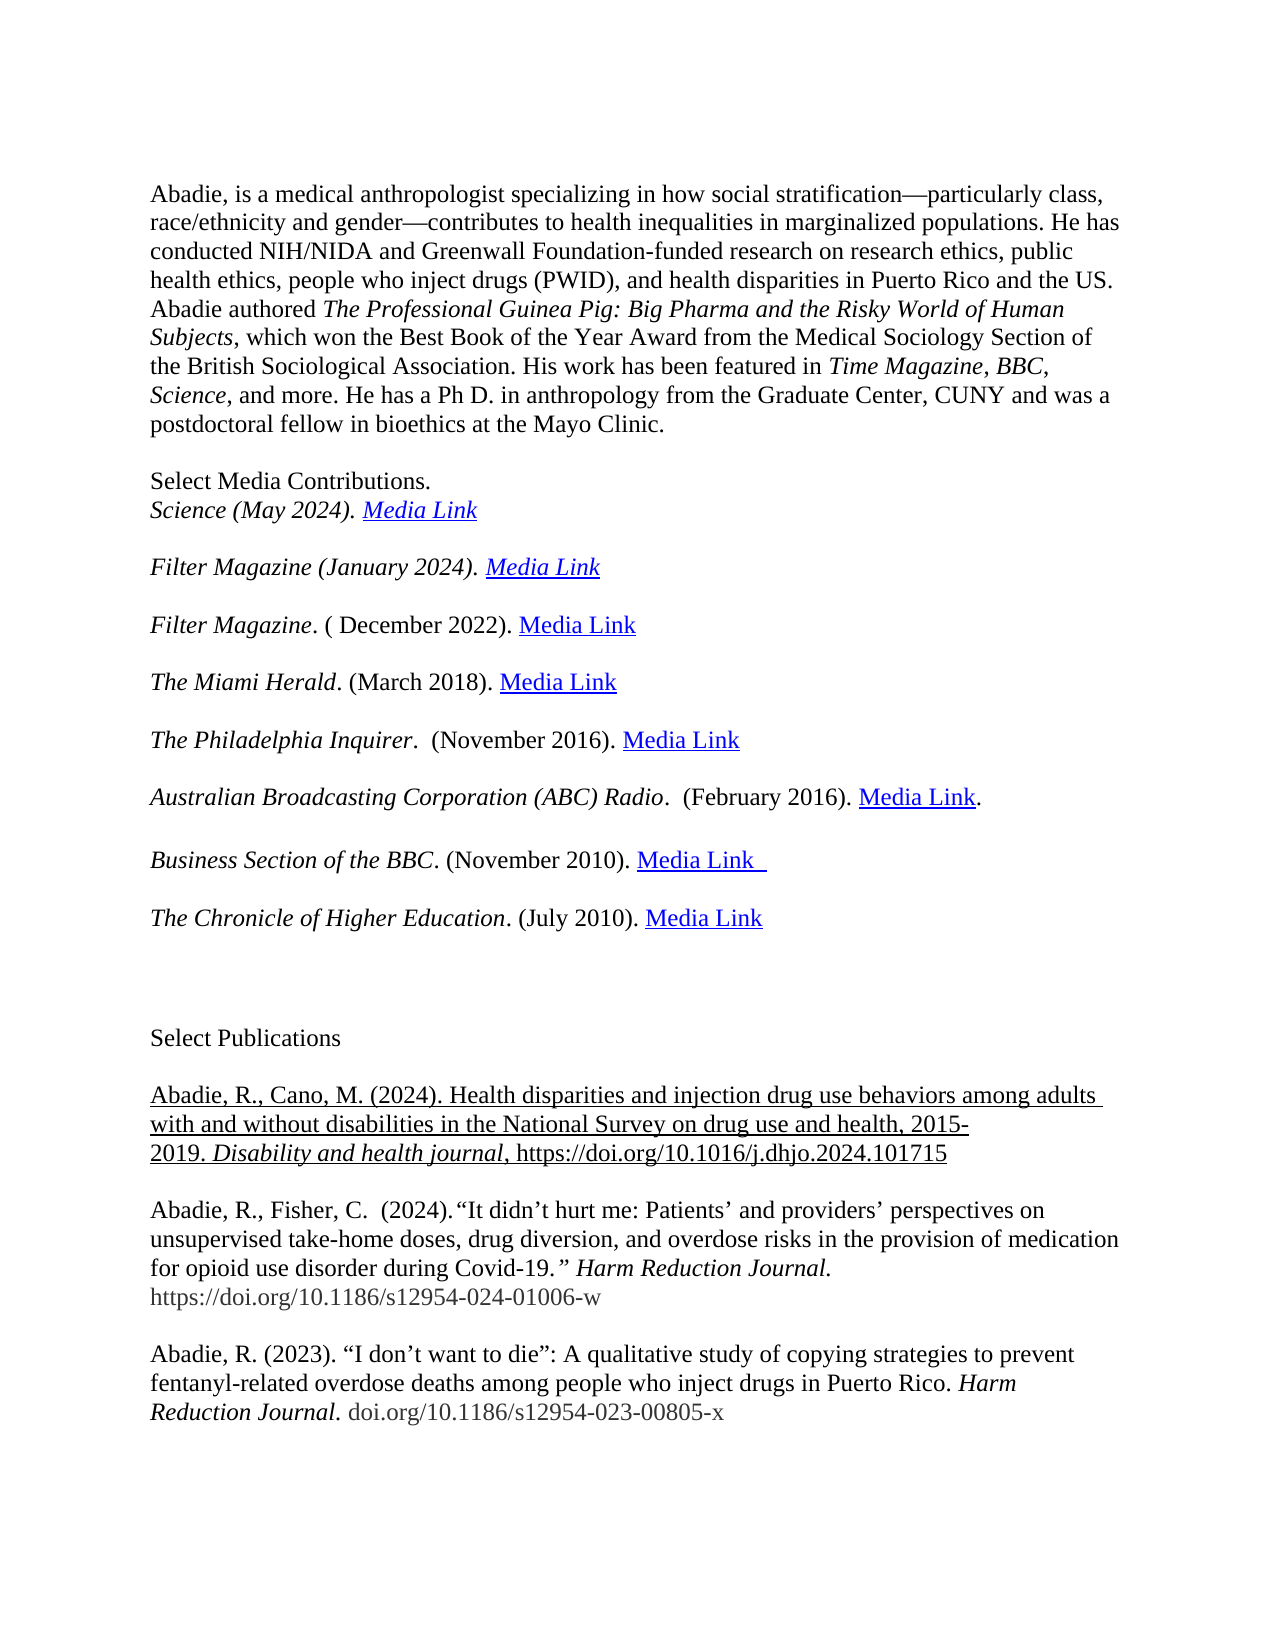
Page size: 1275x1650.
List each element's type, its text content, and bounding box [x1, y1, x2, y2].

text Abadie, R., Cano, M. (2024). Health disparities and injection drug use behaviors among adults with and without disabilities in the National Survey on drug use and health, 2015-2019. Disability and health journal, https://doi.org/10.1016/j.dhjo.2024.101715 [150, 1081, 1125, 1167]
text The Chronicle of Higher Education. (July 2010). Media Link [150, 903, 1125, 932]
text Science (May 2024). Media Link [150, 495, 1125, 524]
text Abadie, R. (2023). “I don’t want to die”: A qualitative study of copying strategies to prevent fentanyl-related overdose deaths among people who inject drugs in Puerto Rico. Harm Reduction Journal. doi.org/10.1186/s12954-023-00805-x [150, 1339, 1125, 1426]
text Abadie, R., Fisher, C. (2024).“It didn’t hurt me: Patients’ and providers’ perspectives on unsupervised take-home doses, drug diversion, and overdose risks in the provision of medication for opioid use disorder during Covid-19.” Harm Reduction Journal. https://doi.org/10.1186/s12954-024-01006-w [150, 1196, 1125, 1311]
text Select Publications [150, 1023, 1125, 1052]
text Business Section of the BBC. (November 2010). Media Link [150, 845, 1125, 874]
text Abadie, is a medical anthropologist specializing in how social stratification—particularly class, race/ethnicity and gender—contributes to health inequalities in marginalized populations. He has conducted NIH/NIDA and Greenwall Foundation-funded research on research ethics, public health ethics, people who inject drugs (PWID), and health disparities in Puerto Rico and the US. Abadie authored The Professional Guinea Pig: Big Pharma and the Risky World of Human Subjects, which won the Best Book of the Year Award from the Medical Sociology Section of the British Sociological Association. His work has been featured in Time Magazine, BBC, Science, and more. He has a Ph D. in anthropology from the Graduate Center, CUNY and was a postdoctoral fellow in bioethics at the Mayo Clinic. [150, 179, 1125, 437]
text The Miami Herald. (March 2018). Media Link [150, 667, 1125, 696]
text Australian Broadcasting Corporation (ABC) Radio. (February 2016). Media Link. [150, 782, 1125, 811]
text Filter Magazine (January 2024). Media Link [150, 552, 1125, 581]
text Select Media Contributions. [150, 466, 1125, 495]
text The Philadelphia Inquirer. (November 2016). Media Link [150, 725, 1125, 754]
text Filter Magazine. ( December 2022). Media Link [150, 610, 1125, 639]
